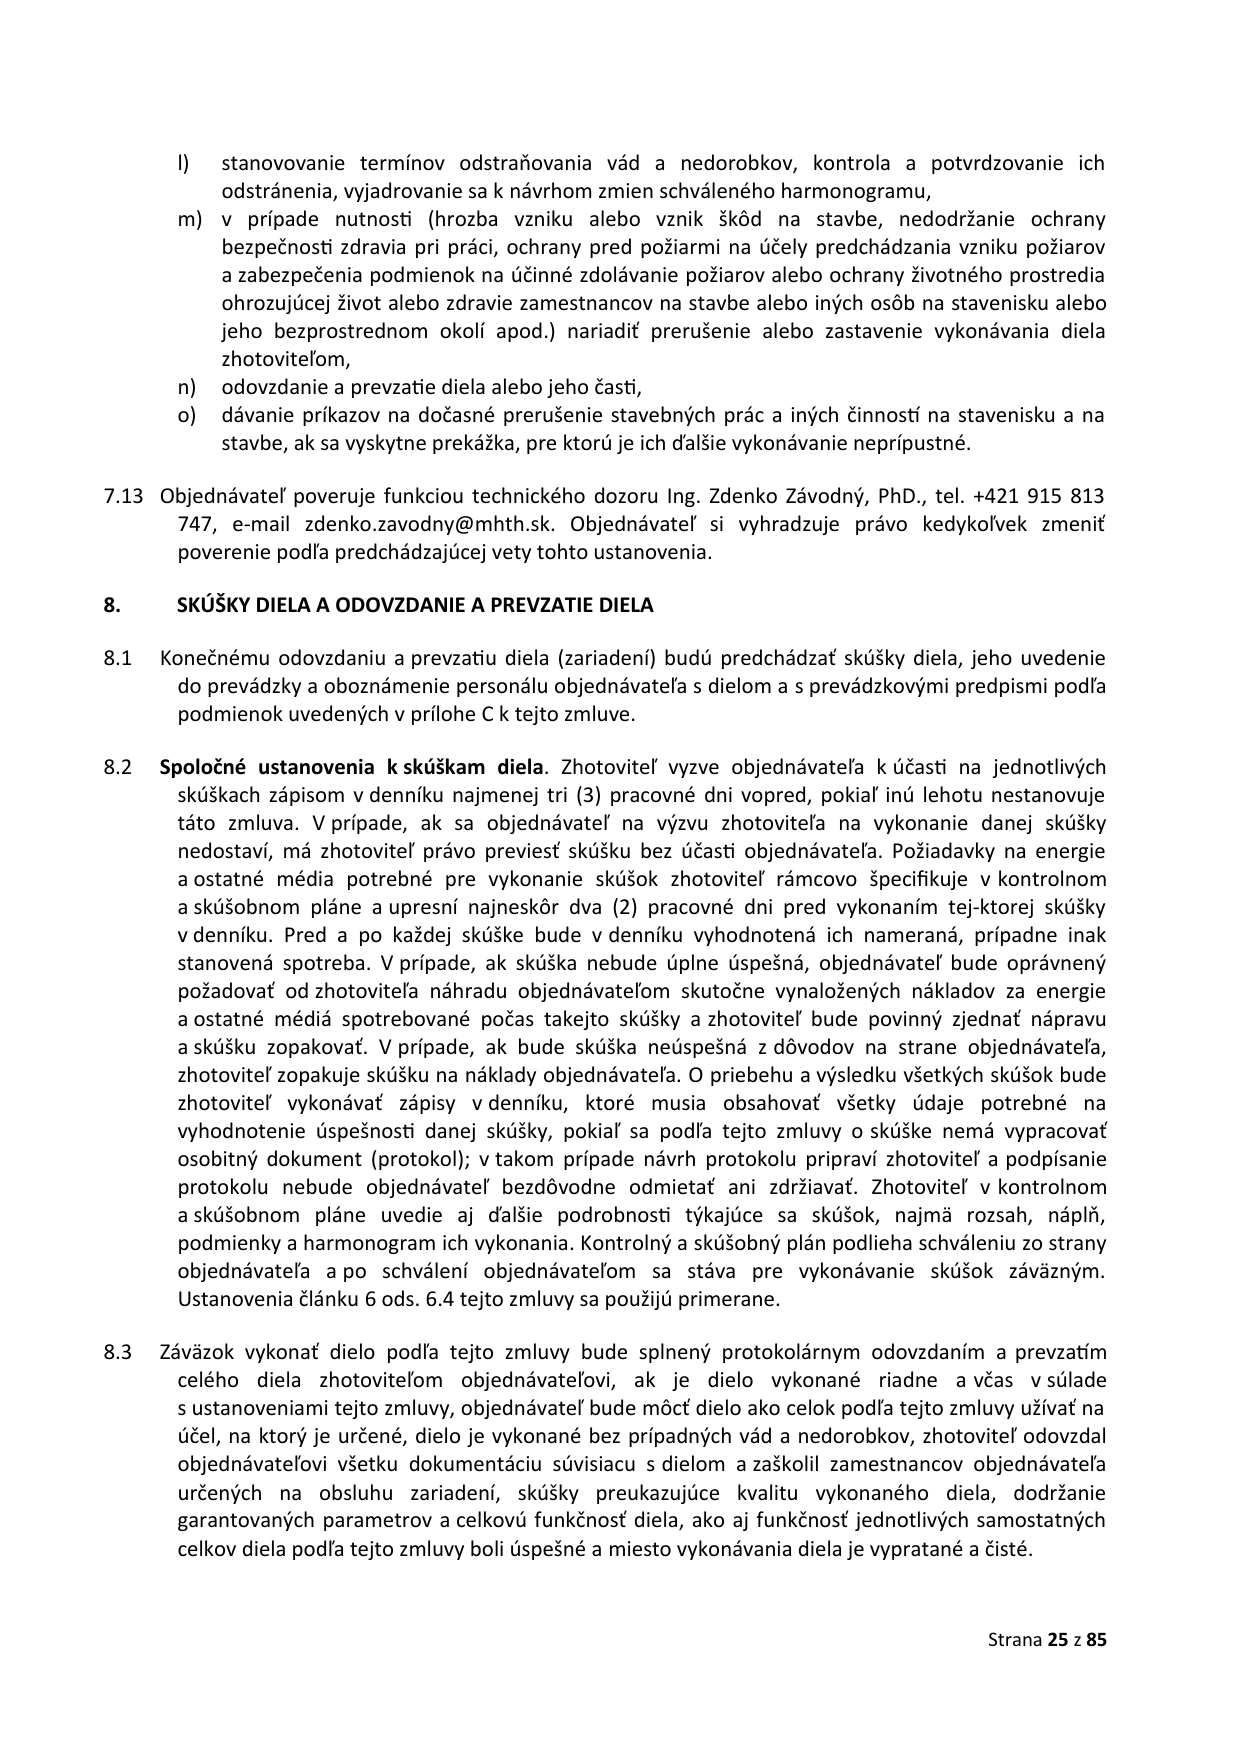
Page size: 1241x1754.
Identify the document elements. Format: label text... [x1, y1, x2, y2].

subtitle SKÚŠKY DIELA A ODOVZDANIE A PREVZATIE DIELA [103, 590, 1107, 618]
list Objednávateľ poveruje funkciou technického dozoru Ing. Zdenko Závodný, PhD., tel. +421 915 813 747, e-mail zdenko.zavodny@mhth.sk. Objednávateľ si vyhradzuje právo kedykoľvek zmeniť poverenie podľa predchádzajúcej vety tohto ustanovenia. [103, 481, 1107, 565]
list Spoločné ustanovenia k skúškam diela. Zhotoviteľ vyzve objednávateľa k účasti na jednotlivých skúškach zápisom v denníku najmenej tri (3) pracovné dni vopred, pokiaľ inú lehotu nestanovuje táto zmluva. V prípade, ak sa objednávateľ na výzvu zhotoviteľa na vykonanie danej skúšky nedostaví, má zhotoviteľ právo previesť skúšku bez účasti objednávateľa. Požiadavky na energie a ostatné média potrebné pre vykonanie skúšok zhotoviteľ rámcovo špecifikuje v kontrolnom a skúšobnom pláne a upresní najneskôr dva (2) pracovné dni pred vykonaním tej-ktorej skúšky v denníku. Pred a po každej skúške bude v denníku vyhodnotená ich nameraná, prípadne inak stanovená spotreba. V prípade, ak skúška nebude úplne úspešná, objednávateľ bude oprávnený požadovať od zhotoviteľa náhradu objednávateľom skutočne vynaložených nákladov za energie a ostatné médiá spotrebované počas takejto skúšky a zhotoviteľ bude povinný zjednať nápravu a skúšku zopakovať. V prípade, ak bude skúška neúspešná z dôvodov na strane objednávateľa, zhotoviteľ zopakuje skúšku na náklady objednávateľa. O priebehu a výsledku všetkých skúšok bude zhotoviteľ vykonávať zápisy v denníku, ktoré musia obsahovať všetky údaje potrebné na vyhodnotenie úspešnosti danej skúšky, pokiaľ sa podľa tejto zmluvy o skúške nemá vypracovať osobitný dokument (protokol); v takom prípade návrh protokolu pripraví zhotoviteľ a podpísanie protokolu nebude objednávateľ bezdôvodne odmietať ani zdržiavať. Zhotoviteľ v kontrolnom a skúšobnom pláne uvedie aj ďalšie podrobnosti týkajúce sa skúšok, najmä rozsah, náplň, podmienky a harmonogram ich vykonania. Kontrolný a skúšobný plán podlieha schváleniu zo strany objednávateľa a po schválení objednávateľom sa stáva pre vykonávanie skúšok záväzným. Ustanovenia článku 6 ods. 6.4 tejto zmluvy sa použijú primerane. [103, 752, 1107, 1312]
list Konečnému odovzdaniu a prevzatiu diela (zariadení) budú predchádzať skúšky diela, jeho uvedenie do prevádzky a oboznámenie personálu objednávateľa s dielom a s prevádzkovými predpismi podľa podmienok uvedených v prílohe C k tejto zmluve. [103, 643, 1107, 727]
list v prípade nutnosti (hrozba vzniku alebo vznik škôd na stavbe, nedodržanie ochrany bezpečnosti zdravia pri práci, ochrany pred požiarmi na účely predchádzania vzniku požiarov a zabezpečenia podmienok na účinné zdolávanie požiarov alebo ochrany životného prostredia ohrozujúcej život alebo zdravie zamestnancov na stavbe alebo iných osôb na stavenisku alebo jeho bezprostrednom okolí apod.) nariadiť prerušenie alebo zastavenie vykonávania diela zhotoviteľom, [177, 204, 1107, 372]
list odovzdanie a prevzatie diela alebo jeho časti, [177, 372, 1107, 400]
list Záväzok vykonať dielo podľa tejto zmluvy bude splnený protokolárnym odovzdaním a prevzatím celého diela zhotoviteľom objednávateľovi, ak je dielo vykonané riadne a včas v súlade s ustanoveniami tejto zmluvy, objednávateľ bude môcť dielo ako celok podľa tejto zmluvy užívať na účel, na ktorý je určené, dielo je vykonané bez prípadných vád a nedorobkov, zhotoviteľ odovzdal objednávateľovi všetku dokumentáciu súvisiacu s dielom a zaškolil zamestnancov objednávateľa určených na obsluhu zariadení, skúšky preukazujúce kvalitu vykonaného diela, dodržanie garantovaných parametrov a celkovú funkčnosť diela, ako aj funkčnosť jednotlivých samostatných celkov diela podľa tejto zmluvy boli úspešné a miesto vykonávania diela je vypratané a čisté. [103, 1337, 1107, 1562]
list dávanie príkazov na dočasné prerušenie stavebných prác a iných činností na stavenisku a na stavbe, ak sa vyskytne prekážka, pre ktorú je ich ďalšie vykonávanie neprípustné. [177, 400, 1107, 456]
list stanovovanie termínov odstraňovania vád a nedorobkov, kontrola a potvrdzovanie ich odstránenia, vyjadrovanie sa k návrhom zmien schváleného harmonogramu, [177, 148, 1107, 204]
